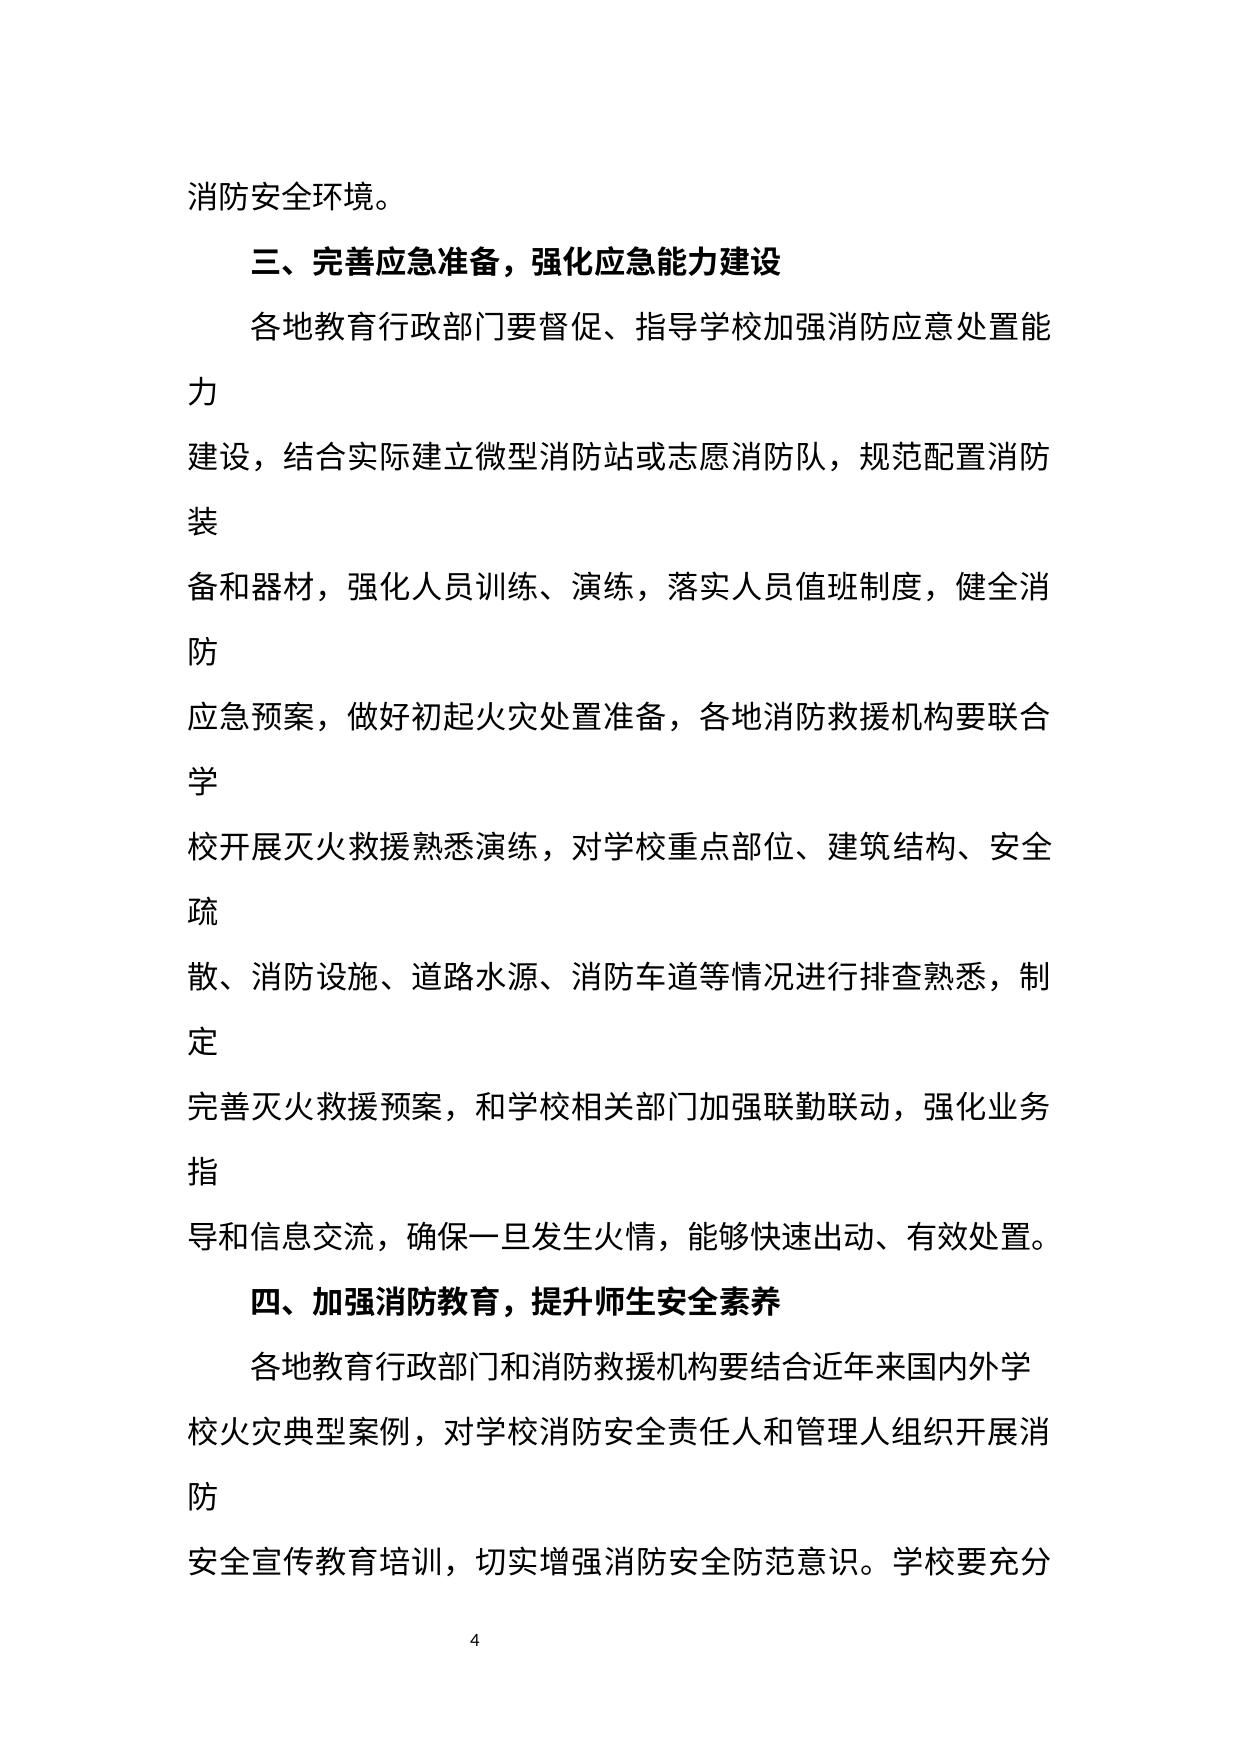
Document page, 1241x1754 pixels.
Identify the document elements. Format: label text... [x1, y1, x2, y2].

text 各地教育行政部门和消防救援机构要结合近年来国内外学 [187, 1332, 1053, 1397]
text 校火灾典型案例，对学校消防安全责任人和管理人组织开展消防 [187, 1397, 1053, 1527]
text 三、完善应急准备，强化应急能力建设 [187, 227, 1053, 292]
text 导和信息交流，确保一旦发生火情，能够快速出动、有效处置。 [187, 1202, 1053, 1267]
text 各地教育行政部门要督促、指导学校加强消防应意处置能力 [187, 292, 1053, 422]
text 校开展灭火救援熟悉演练，对学校重点部位、建筑结构、安全疏 [187, 812, 1053, 942]
text 完善灭火救援预案，和学校相关部门加强联勤联动，强化业务指 [187, 1072, 1053, 1202]
text 四、加强消防教育，提升师生安全素养 [187, 1267, 1053, 1332]
text 应急预案，做好初起火灾处置准备，各地消防救援机构要联合学 [187, 682, 1053, 812]
text 散、消防设施、道路水源、消防车道等情况进行排查熟悉，制定 [187, 942, 1053, 1072]
text 备和器材，强化人员训练、演练，落实人员值班制度，健全消防 [187, 552, 1053, 682]
text 消防安全环境。 [187, 162, 1053, 227]
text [187, 1527, 1053, 1592]
text 建设，结合实际建立微型消防站或志愿消防队，规范配置消防装 [187, 422, 1053, 552]
